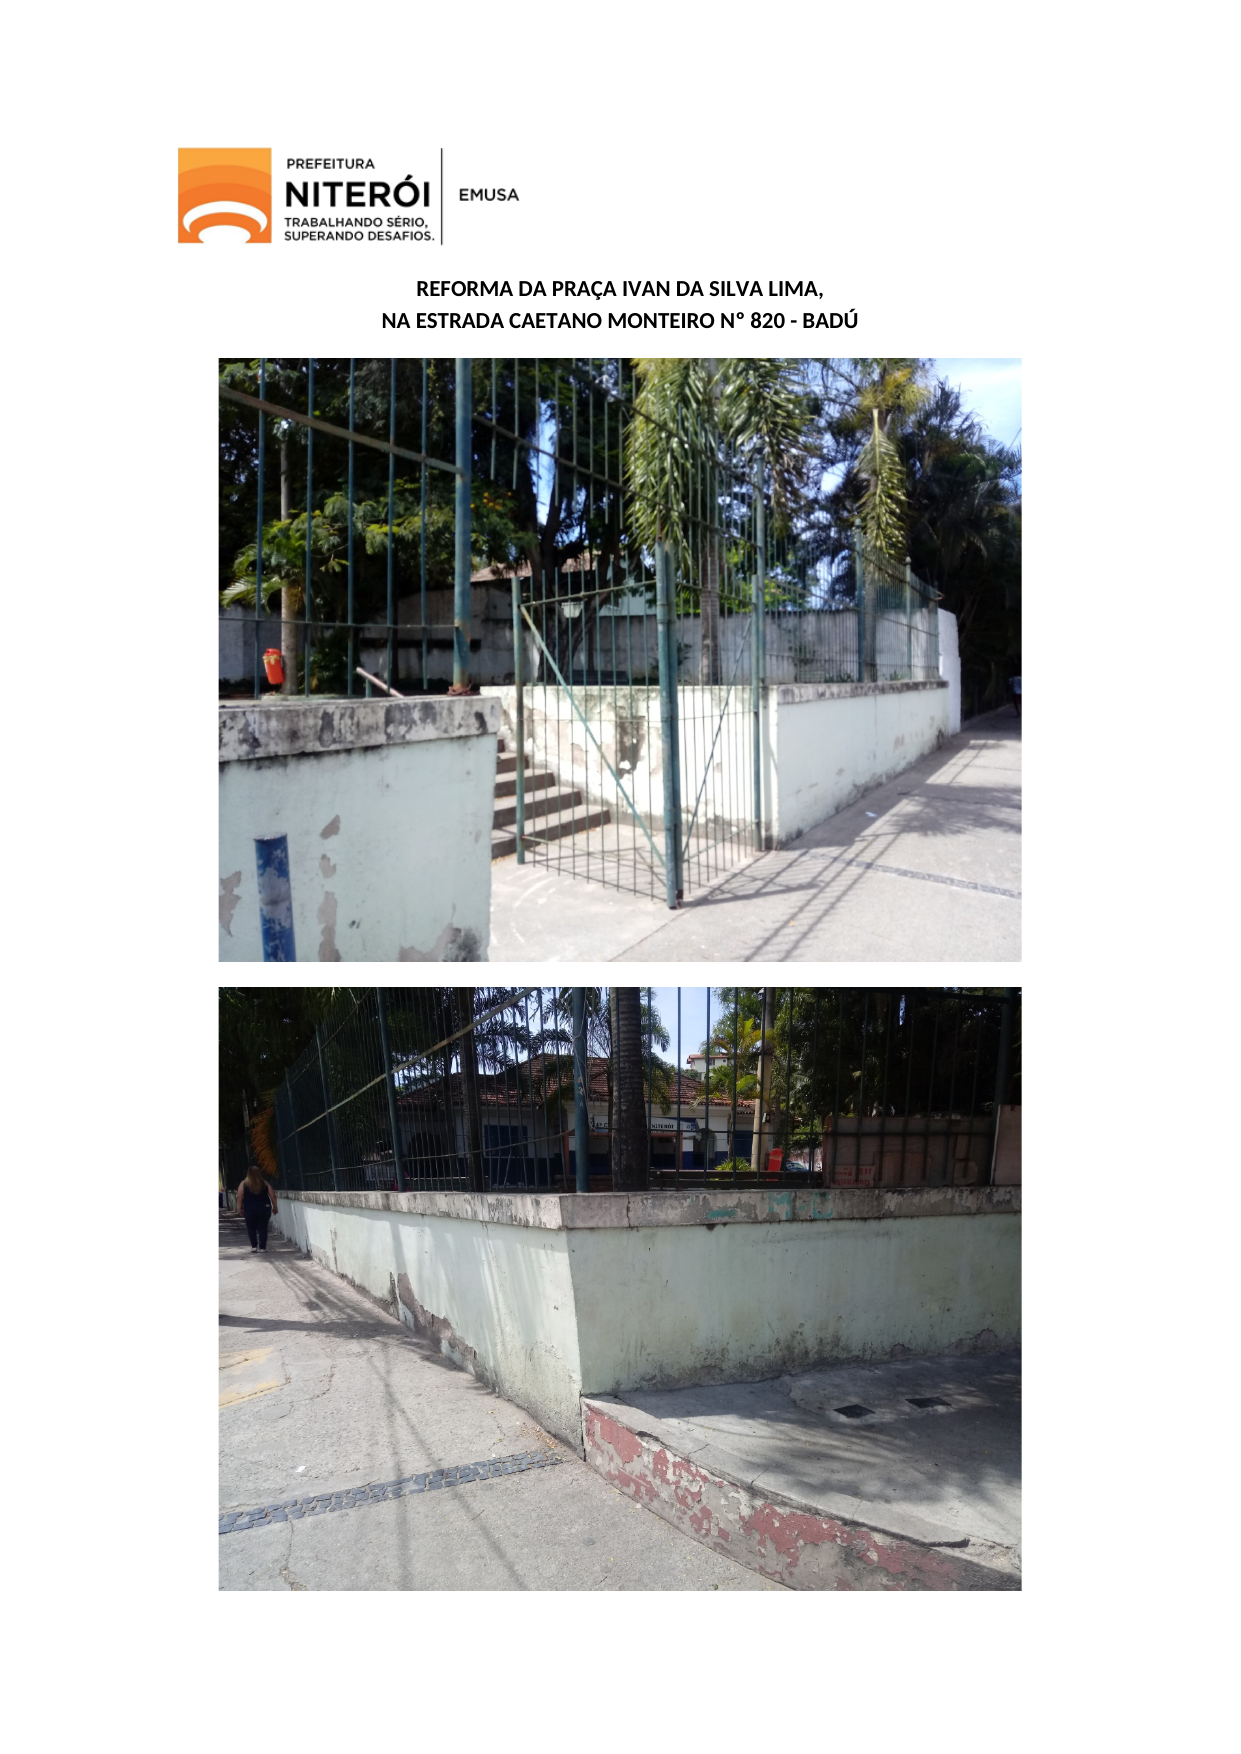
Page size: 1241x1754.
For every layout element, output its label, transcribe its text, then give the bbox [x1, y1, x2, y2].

picture [177, 147, 529, 249]
picture [218, 358, 1022, 962]
picture [218, 987, 1022, 1591]
text REFORMA DA PRAÇA IVAN DA SILVA LIMA, NA ESTRADA CAETANO MONTEIRO Nº 820 - BADÚ [177, 274, 1063, 334]
